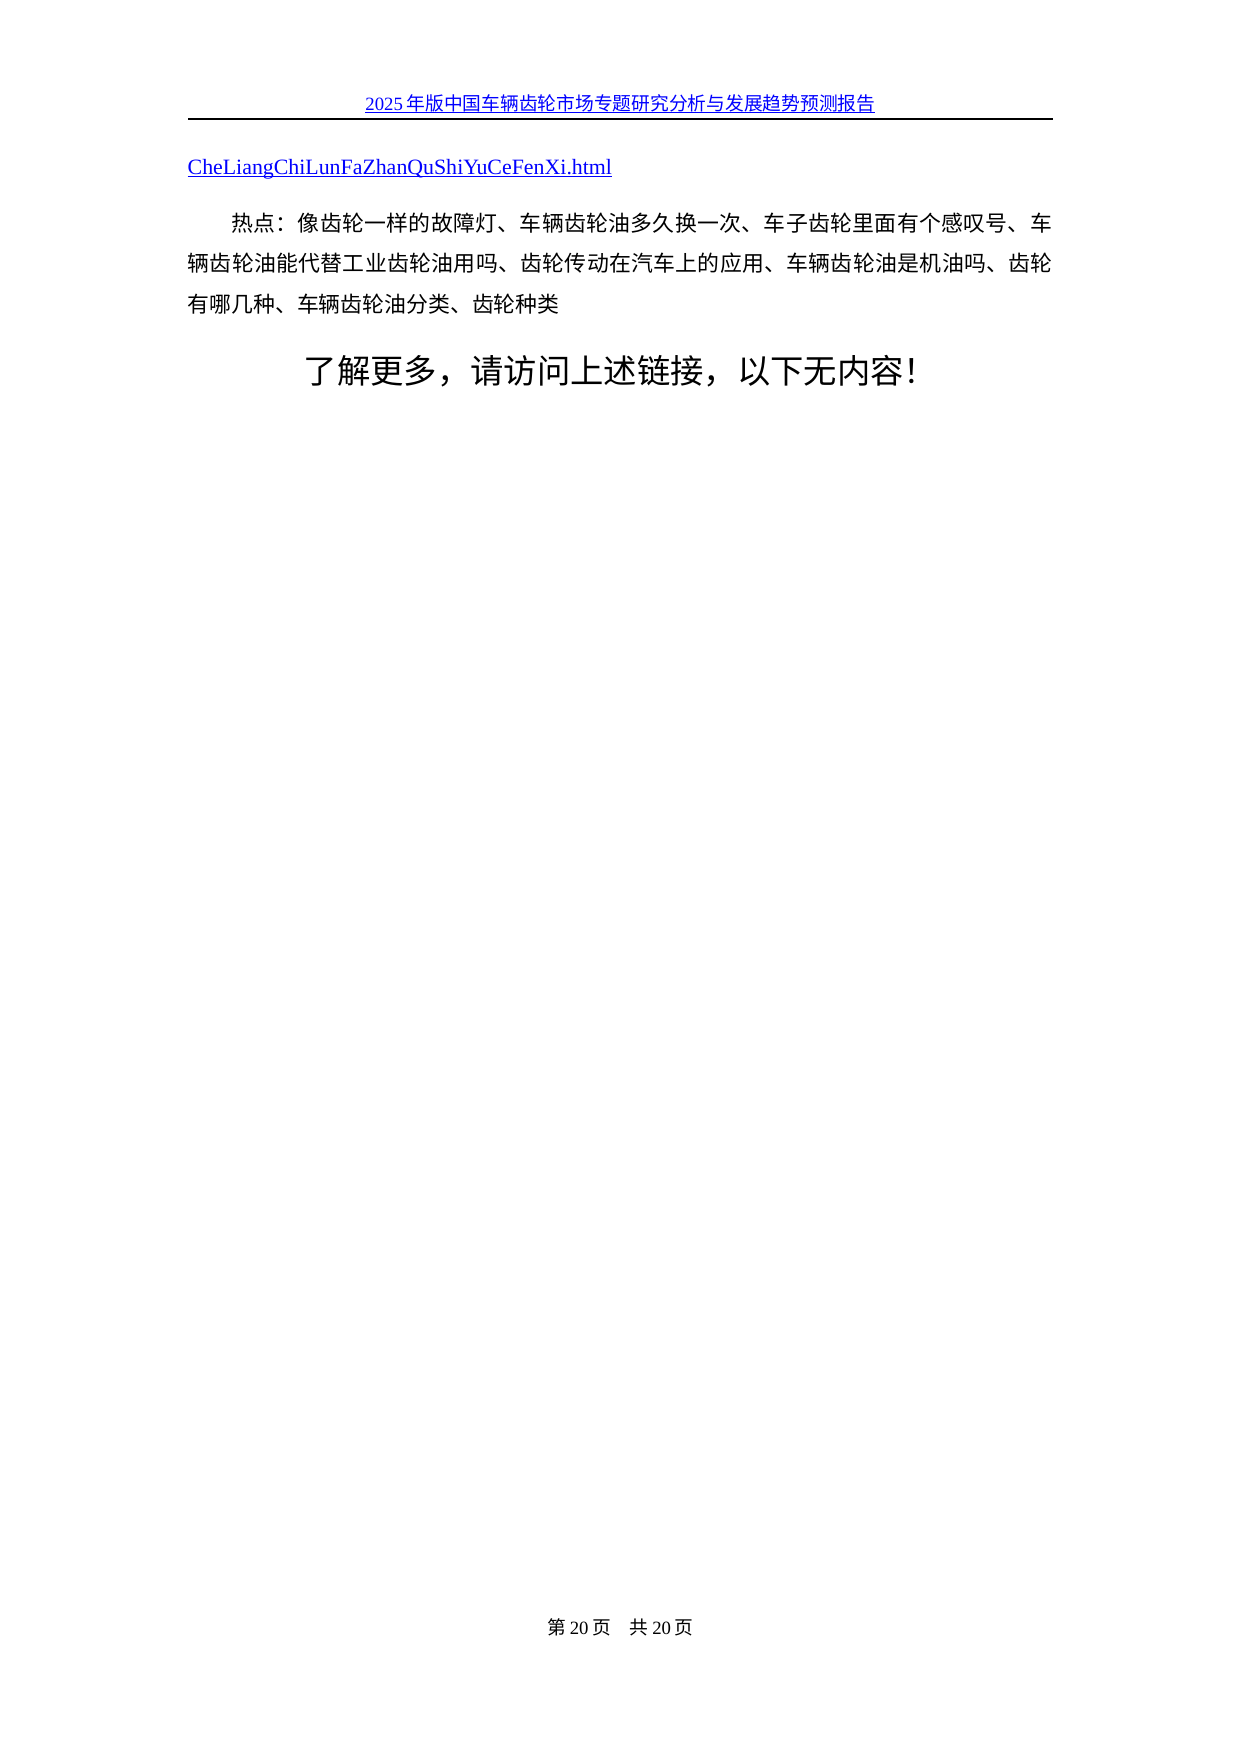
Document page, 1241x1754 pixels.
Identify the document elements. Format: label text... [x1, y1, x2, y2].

text 热点：像齿轮一样的故障灯、车辆齿轮油多久换一次、车子齿轮里面有个感叹号、车辆齿轮油能代替工业齿轮油用吗、齿轮传动在汽车上的应用、车辆齿轮油是机油吗、齿轮有哪几种、车辆齿轮油分类、齿轮种类 [187, 205, 1053, 319]
title 了解更多，请访问上述链接，以下无内容！ [187, 337, 1053, 402]
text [187, 150, 1053, 183]
